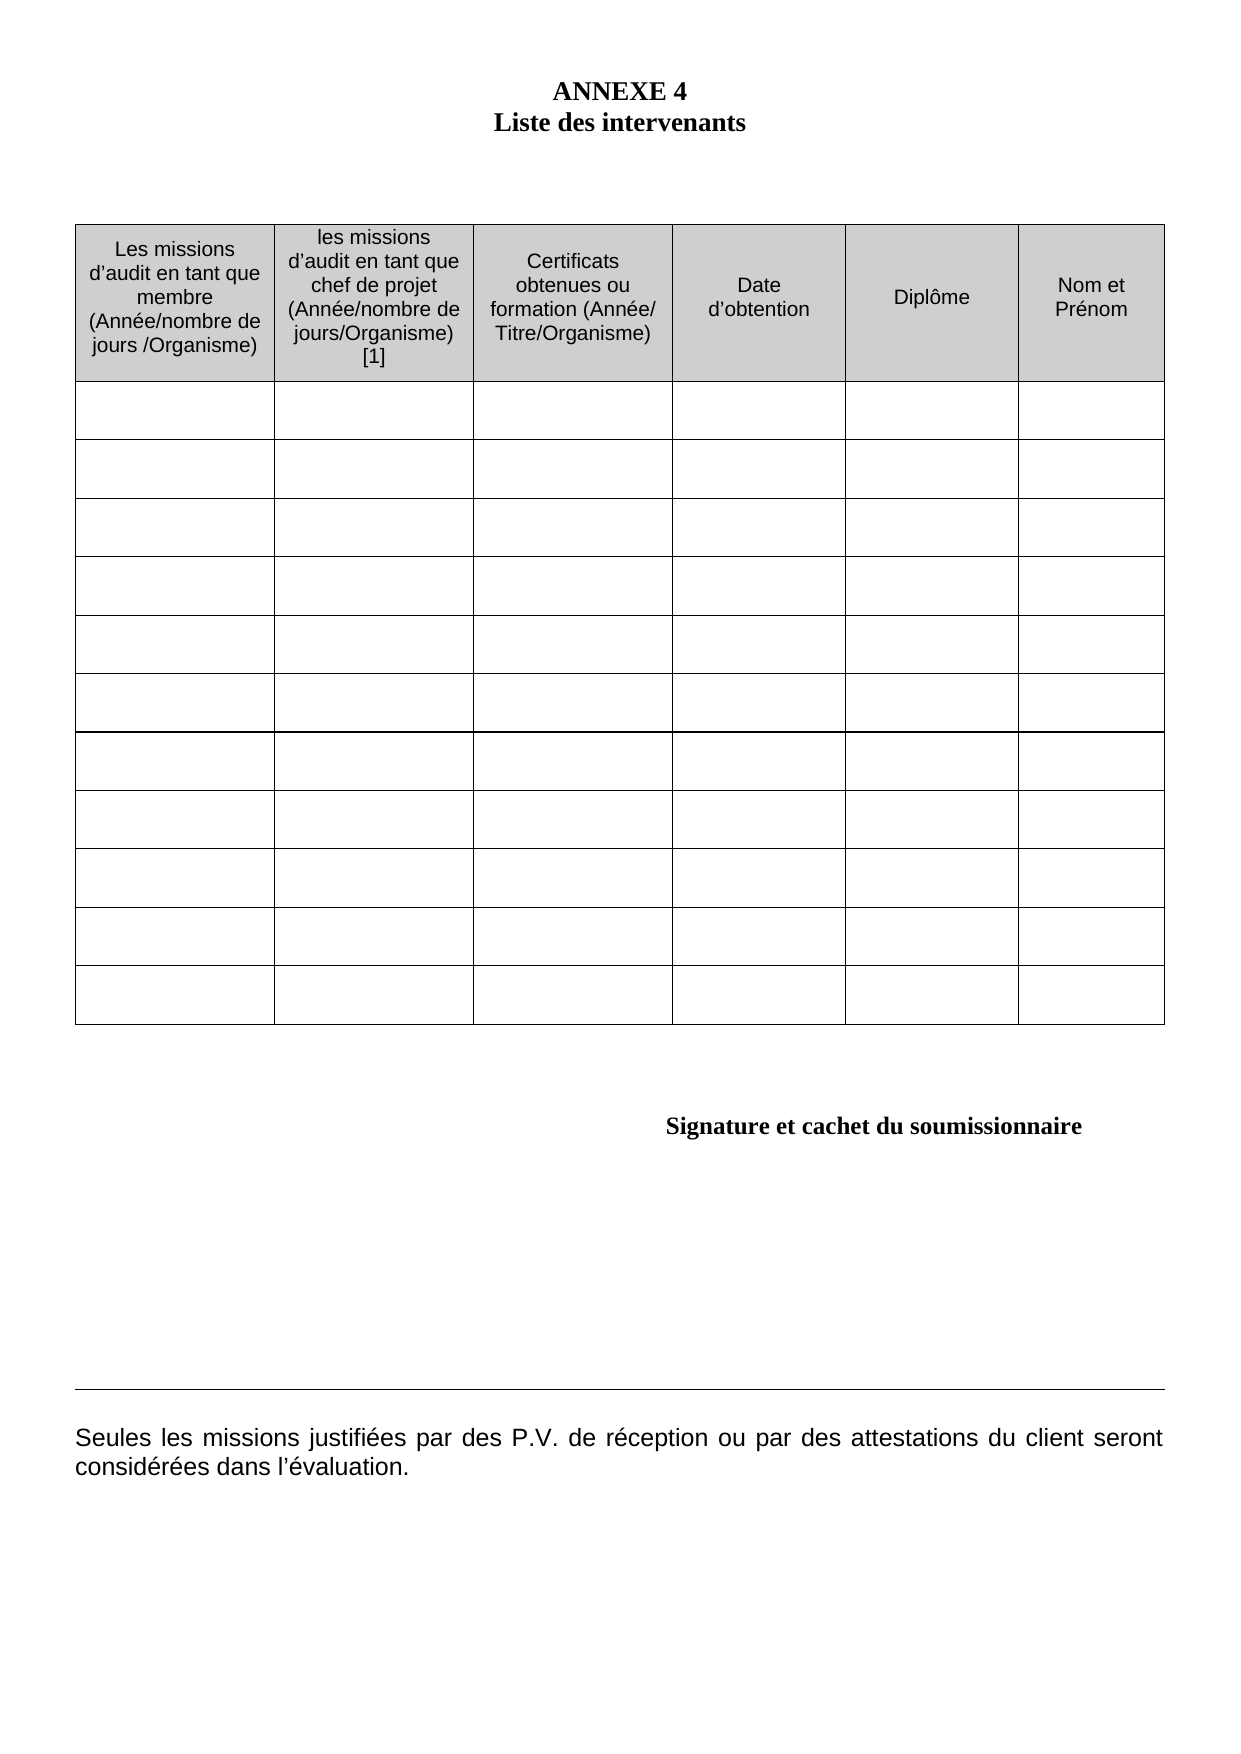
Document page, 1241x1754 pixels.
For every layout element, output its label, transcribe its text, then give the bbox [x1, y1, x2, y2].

table_cell [846, 733, 1018, 790]
table_cell [474, 908, 672, 965]
table_cell [673, 499, 845, 556]
table_cell [1019, 499, 1164, 556]
table_cell [76, 849, 274, 907]
table_cell [275, 499, 473, 556]
table_cell [76, 733, 274, 790]
table_cell [673, 674, 845, 731]
table_header Les missions d’audit en tant que membre (Année/nombre de jours /Organisme) [76, 225, 274, 381]
table_cell [846, 966, 1018, 1024]
table_cell [846, 674, 1018, 731]
table_cell [275, 908, 473, 965]
table_header Diplôme [846, 225, 1018, 381]
table_cell [275, 440, 473, 498]
table_cell [673, 382, 845, 439]
table_cell [474, 674, 672, 731]
table_cell [673, 557, 845, 614]
table_header les missions d’audit en tant que chef de projet (Année/nombre de jours/Organisme) [1] [275, 225, 473, 381]
table_cell [275, 557, 473, 614]
table_cell [673, 733, 845, 790]
table_cell [1019, 616, 1164, 673]
text Liste des intervenants [75, 106, 1165, 137]
table_cell [846, 908, 1018, 965]
table_cell [275, 382, 473, 439]
table_cell [1019, 382, 1164, 439]
table_cell [76, 557, 274, 614]
table_cell [275, 849, 473, 907]
table_cell [474, 733, 672, 790]
table_cell [474, 791, 672, 848]
table_cell [474, 382, 672, 439]
table_cell [1019, 791, 1164, 848]
table_cell [673, 908, 845, 965]
table_cell [673, 966, 845, 1024]
table_cell [275, 791, 473, 848]
table_cell [275, 616, 473, 673]
table_cell [846, 382, 1018, 439]
table_cell [1019, 908, 1164, 965]
table_cell [1019, 674, 1164, 731]
table_cell [275, 733, 473, 790]
table_cell [76, 499, 274, 556]
text ANNEXE 4 [75, 75, 1165, 106]
table_cell [673, 791, 845, 848]
table_cell [76, 382, 274, 439]
table_cell [474, 966, 672, 1024]
table_cell [1019, 557, 1164, 614]
table_cell [474, 557, 672, 614]
table_cell [673, 849, 845, 907]
table_cell [846, 440, 1018, 498]
table_cell [673, 440, 845, 498]
table_cell [846, 616, 1018, 673]
table_cell [76, 791, 274, 848]
table_cell [1019, 733, 1164, 790]
table_cell [474, 849, 672, 907]
table_cell [474, 440, 672, 498]
table_cell [76, 674, 274, 731]
table_cell [846, 557, 1018, 614]
table_cell [1019, 966, 1164, 1024]
text Signature et cachet du soumissionnaire [666, 1111, 1166, 1140]
table_cell [76, 966, 274, 1024]
table_header Nom et Prénom [1019, 225, 1164, 381]
table_cell [76, 616, 274, 673]
table_cell [474, 616, 672, 673]
table_cell [76, 440, 274, 498]
table_cell [1019, 440, 1164, 498]
table_cell [846, 499, 1018, 556]
table_cell [275, 966, 473, 1024]
table_header Certificats obtenues ou formation (Année/ Titre/Organisme) [474, 225, 672, 381]
table_cell [76, 908, 274, 965]
table_cell [275, 674, 473, 731]
text Seules les missions justifiées par des P.V. de réception ou par des attestations du client seront considérées dans l’évaluation. [75, 1423, 1165, 1481]
table_cell [846, 791, 1018, 848]
table_cell [846, 849, 1018, 907]
table_cell [474, 499, 672, 556]
table_cell [673, 616, 845, 673]
table_header Date d’obtention [673, 225, 845, 381]
table_cell [1019, 849, 1164, 907]
